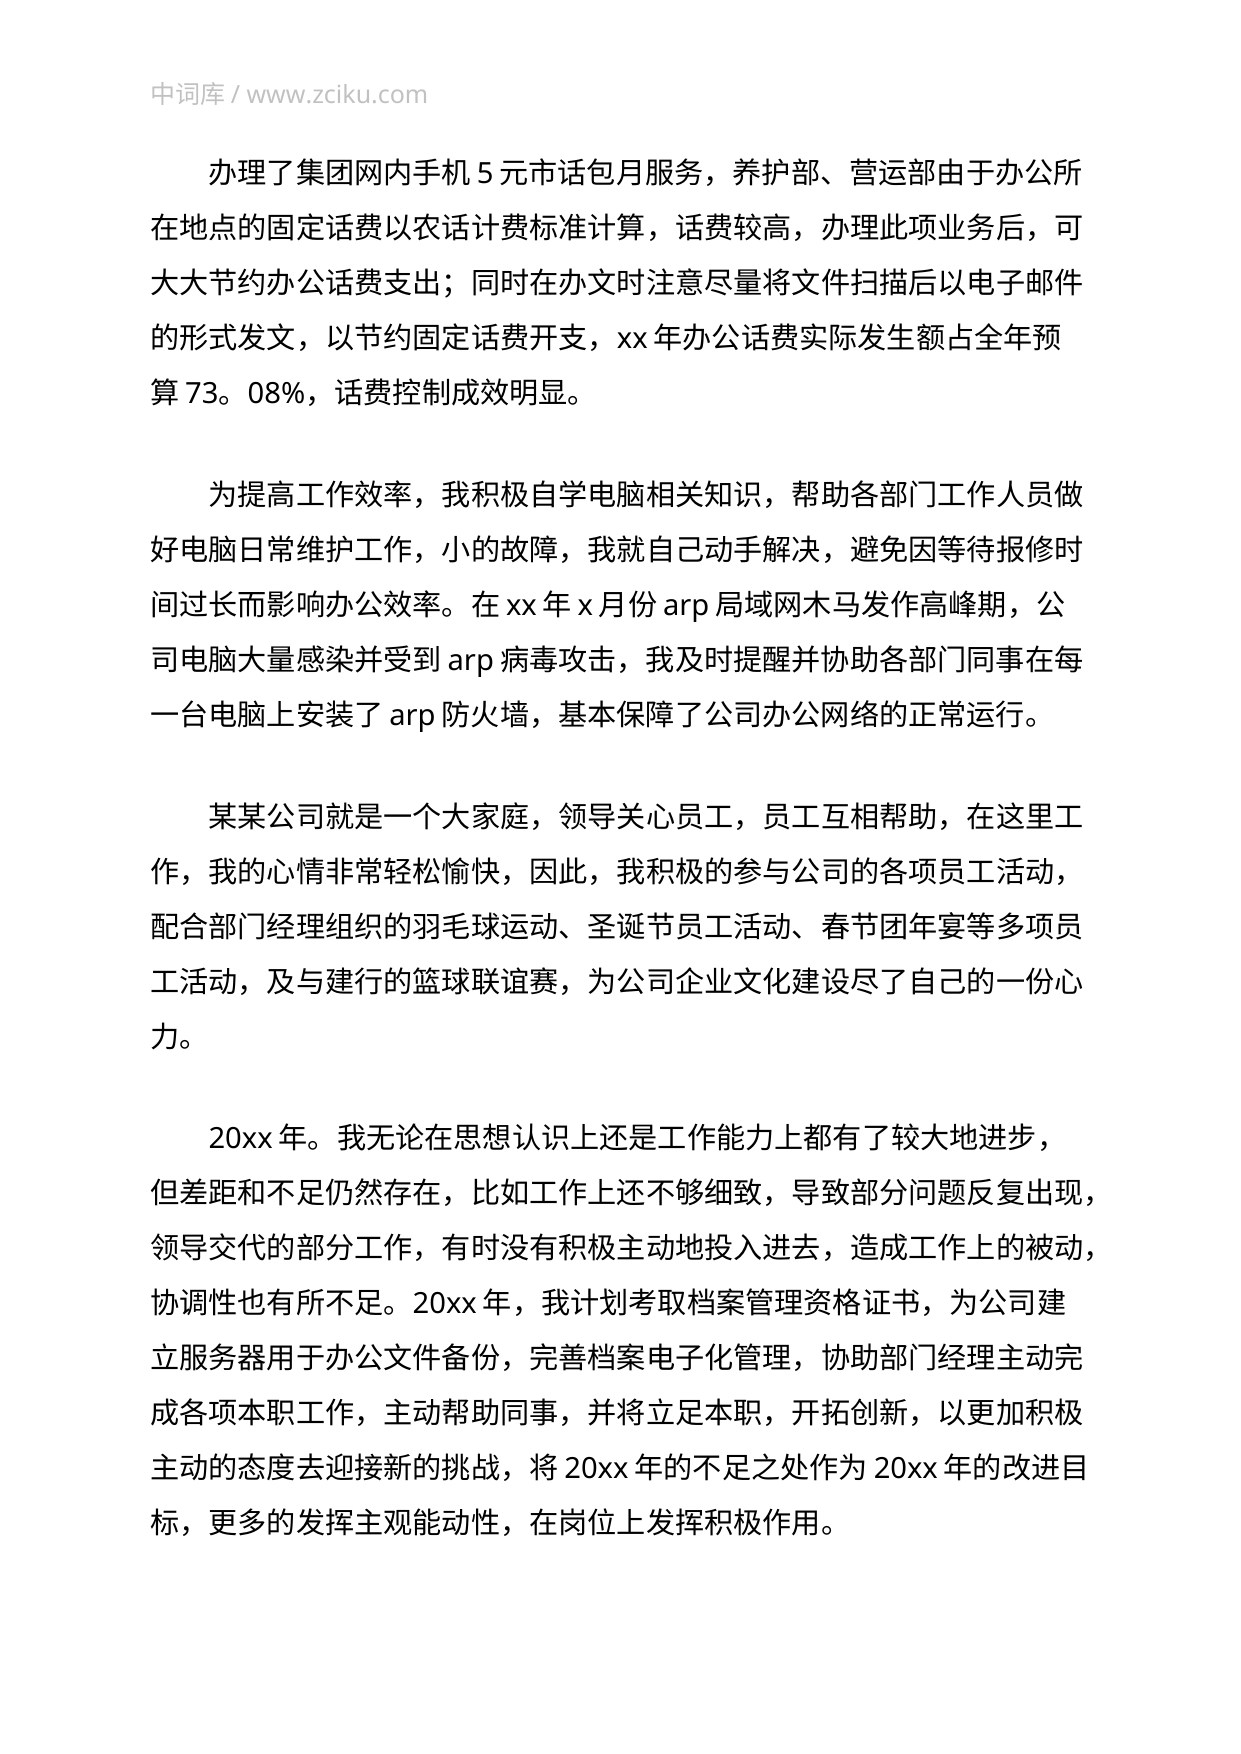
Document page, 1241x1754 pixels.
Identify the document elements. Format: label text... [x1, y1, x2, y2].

text 为提高工作效率，我积极自学电脑相关知识，帮助各部门工作人员做好电脑日常维护工作，小的故障，我就自己动手解决，避免因等待报修时间过长而影响办公效率。在xx年x月份arp局域网木马发作高峰期，公司电脑大量感染并受到arp病毒攻击，我及时提醒并协助各部门同事在每一台电脑上安装了arp防火墙，基本保障了公司办公网络的正常运行。 [150, 472, 1090, 734]
text 办理了集团网内手机5元市话包月服务，养护部、营运部由于办公所在地点的固定话费以农话计费标准计算，话费较高，办理此项业务后，可大大节约办公话费支出；同时在办文时注意尽量将文件扫描后以电子邮件的形式发文，以节约固定话费开支，xx年办公话费实际发生额占全年预算73。08%，话费控制成效明显。 [150, 150, 1090, 412]
text 某某公司就是一个大家庭，领导关心员工，员工互相帮助，在这里工作，我的心情非常轻松愉快，因此，我积极的参与公司的各项员工活动，配合部门经理组织的羽毛球运动、圣诞节员工活动、春节团年宴等多项员工活动，及与建行的篮球联谊赛，为公司企业文化建设尽了自己的一份心力。 [150, 793, 1090, 1055]
text 20xx年。我无论在思想认识上还是工作能力上都有了较大地进步，但差距和不足仍然存在，比如工作上还不够细致，导致部分问题反复出现，领导交代的部分工作，有时没有积极主动地投入进去，造成工作上的被动，协调性也有所不足。20xx年，我计划考取档案管理资格证书，为公司建立服务器用于办公文件备份，完善档案电子化管理，协助部门经理主动完成各项本职工作，主动帮助同事，并将立足本职，开拓创新，以更加积极主动的态度去迎接新的挑战，将20xx年的不足之处作为20xx年的改进目标，更多的发挥主观能动性，在岗位上发挥积极作用。 [150, 1115, 1090, 1542]
